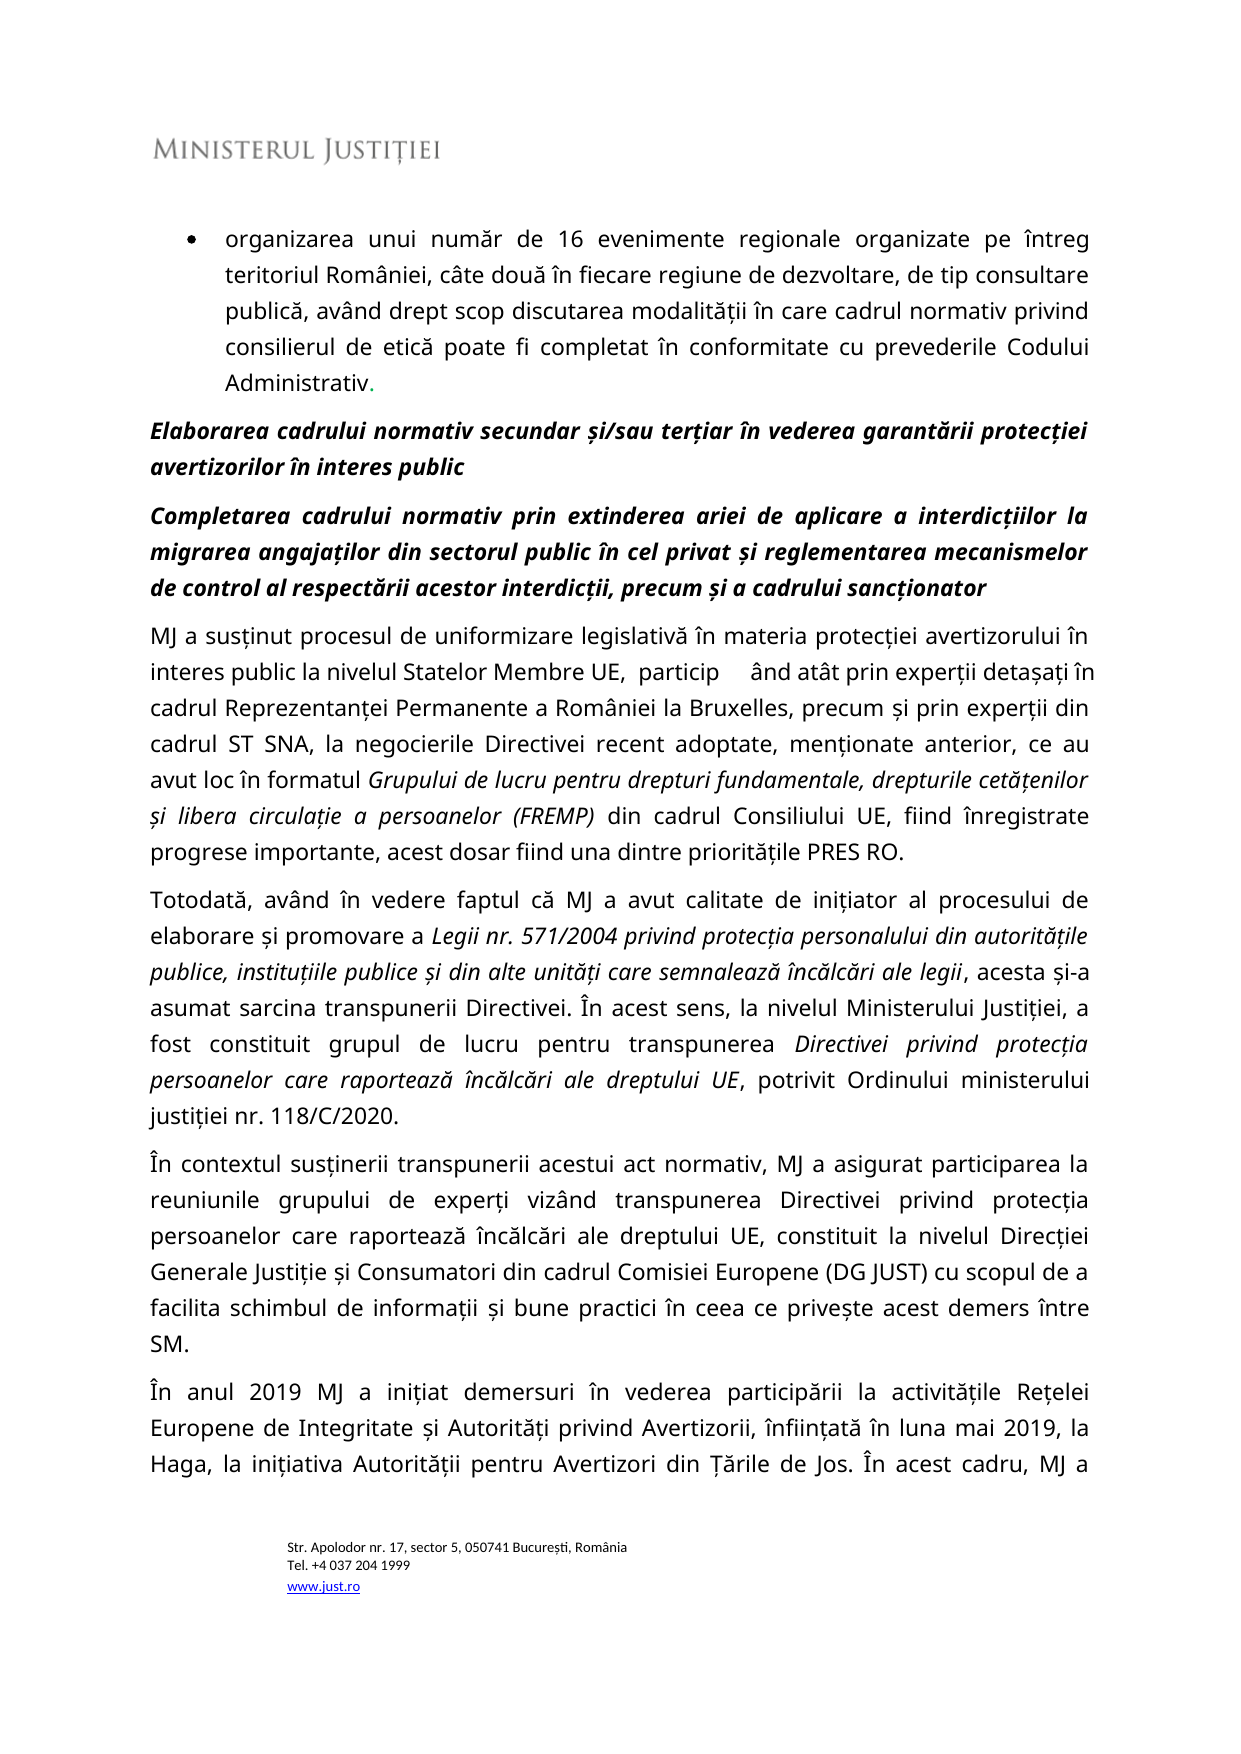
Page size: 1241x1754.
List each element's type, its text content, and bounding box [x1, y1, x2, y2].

text Totodată, având în vedere faptul că MJ a avut calitate de inițiator al procesului de elaborare și promovare a Legii nr. 571/2004 privind protecția personalului din autoritățile publice, instituțiile publice și din alte unități care semnalează încălcări ale legii, acesta și-a asumat sarcina transpunerii Directivei. În acest sens, la nivelul Ministerului Justiției, a fost constituit grupul de lucru pentru transpunerea Directivei privind protecția persoanelor care raportează încălcări ale dreptului UE, potrivit Ordinului ministerului justiției nr. 118/C/2020. [150, 884, 1090, 1131]
text Completarea cadrului normativ prin extinderea ariei de aplicare a interdicţiilor la migrarea angajaţilor din sectorul public în cel privat şi reglementarea mecanismelor de control al respectării acestor interdicţii, precum şi a cadrului sancţionator [150, 499, 1090, 603]
list organizarea unui număr de 16 evenimente regionale organizate pe întreg teritoriul României, câte două în fiecare regiune de dezvoltare, de tip consultare publică, având drept scop discutarea modalităţii în care cadrul normativ privind consilierul de etică poate fi completat în conformitate cu prevederile Codului Administrativ. [187, 223, 1090, 398]
picture [150, 75, 440, 223]
text În contextul susținerii transpunerii acestui act normativ, MJ a asigurat participarea la reuniunile grupului de experți vizând transpunerea Directivei privind protecția persoanelor care raportează încălcări ale dreptului UE, constituit la nivelul Direcției Generale Justiție și Consumatori din cadrul Comisiei Europene (DG JUST) cu scopul de a facilita schimbul de informații și bune practici în ceea ce privește acest demers între SM. [150, 1148, 1090, 1359]
text MJ a susținut procesul de uniformizare legislativă în materia protecției avertizorului în interes public la nivelul Statelor Membre UE, particip ând atât prin experții detașați în cadrul Reprezentanței Permanente a României la Bruxelles, precum și prin experții din cadrul ST SNA, la negocierile Directivei recent adoptate, menționate anterior, ce au avut loc în formatul Grupului de lucru pentru drepturi fundamentale, drepturile cetățenilor și libera circulație a persoanelor (FREMP) din cadrul Consiliului UE, fiind înregistrate progrese importante, acest dosar fiind una dintre prioritățile PRES RO. [150, 620, 1090, 867]
text Elaborarea cadrului normativ secundar şi/sau terţiar în vederea garantării protecţiei avertizorilor în interes public [150, 415, 1090, 482]
